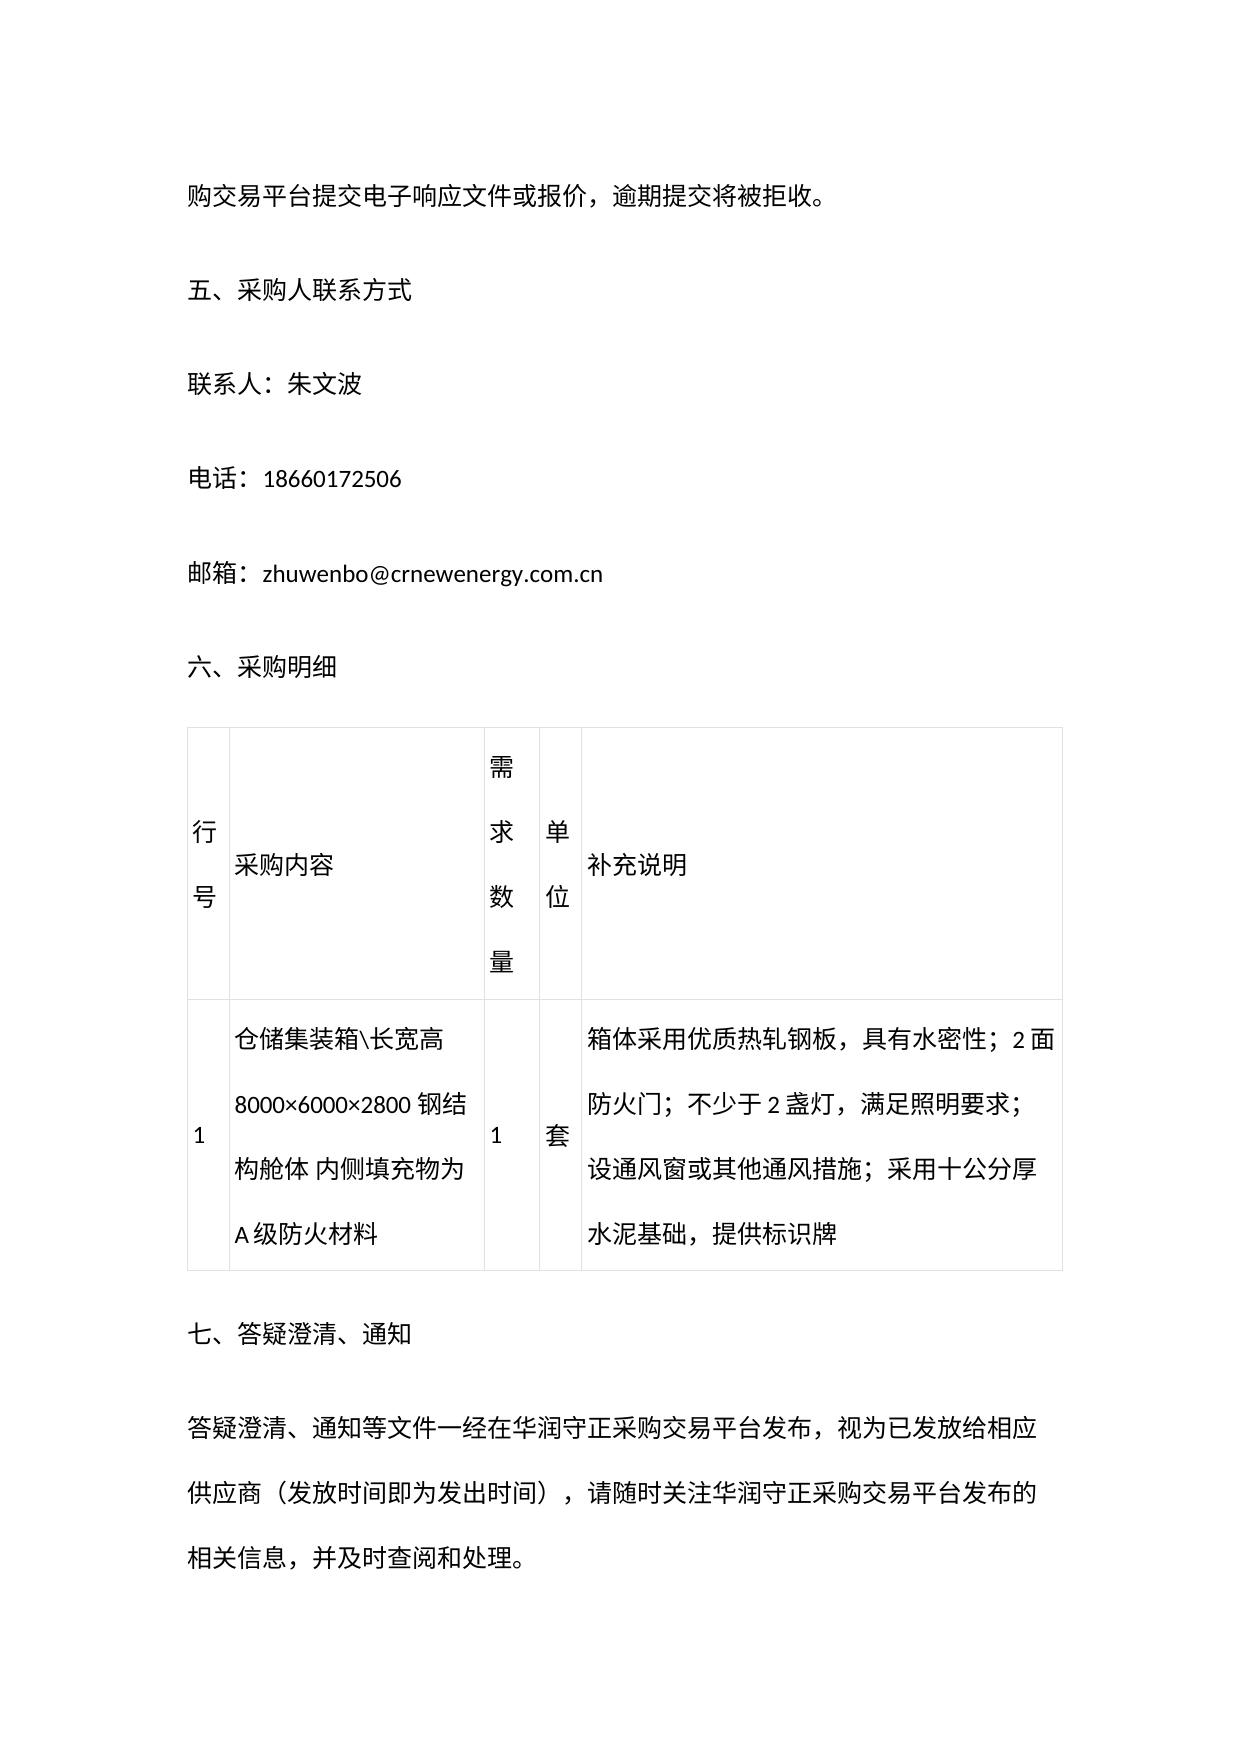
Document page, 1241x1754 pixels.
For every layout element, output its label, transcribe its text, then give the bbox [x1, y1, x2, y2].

text 电话：18660172506 [187, 444, 1053, 509]
table_header 行号 [188, 728, 229, 998]
text 答疑澄清、通知等文件一经在华润守正采购交易平台发布，视为已发放给相应供应商（发放时间即为发出时间），请随时关注华润守正采购交易平台发布的相关信息，并及时查阅和处理。 [187, 1394, 1053, 1589]
text 联系人：朱文波 [187, 350, 1053, 415]
text 六、采购明细 [187, 633, 1053, 698]
table_cell 套 [540, 1000, 581, 1270]
table_header 需求数量 [485, 728, 539, 998]
table_header 采购内容 [230, 728, 484, 998]
text 七、答疑澄清、通知 [187, 1300, 1053, 1365]
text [187, 162, 1053, 227]
text 邮箱：zhuwenbo@crnewenergy.com.cn [187, 539, 1053, 604]
table_cell 1 [188, 1000, 229, 1270]
table_cell 1 [485, 1000, 539, 1270]
table_cell 仓储集装箱\长宽高8000×6000×2800 钢结构舱体 内侧填充物为A级防火材料 [230, 1000, 484, 1270]
table_header 补充说明 [582, 728, 1062, 998]
table_cell 箱体采用优质热轧钢板，具有水密性；2面防火门；不少于2盏灯，满足照明要求；设通风窗或其他通风措施；采用十公分厚水泥基础，提供标识牌 [582, 1000, 1062, 1270]
table_header 单位 [540, 728, 581, 998]
text 五、采购人联系方式 [187, 256, 1053, 321]
